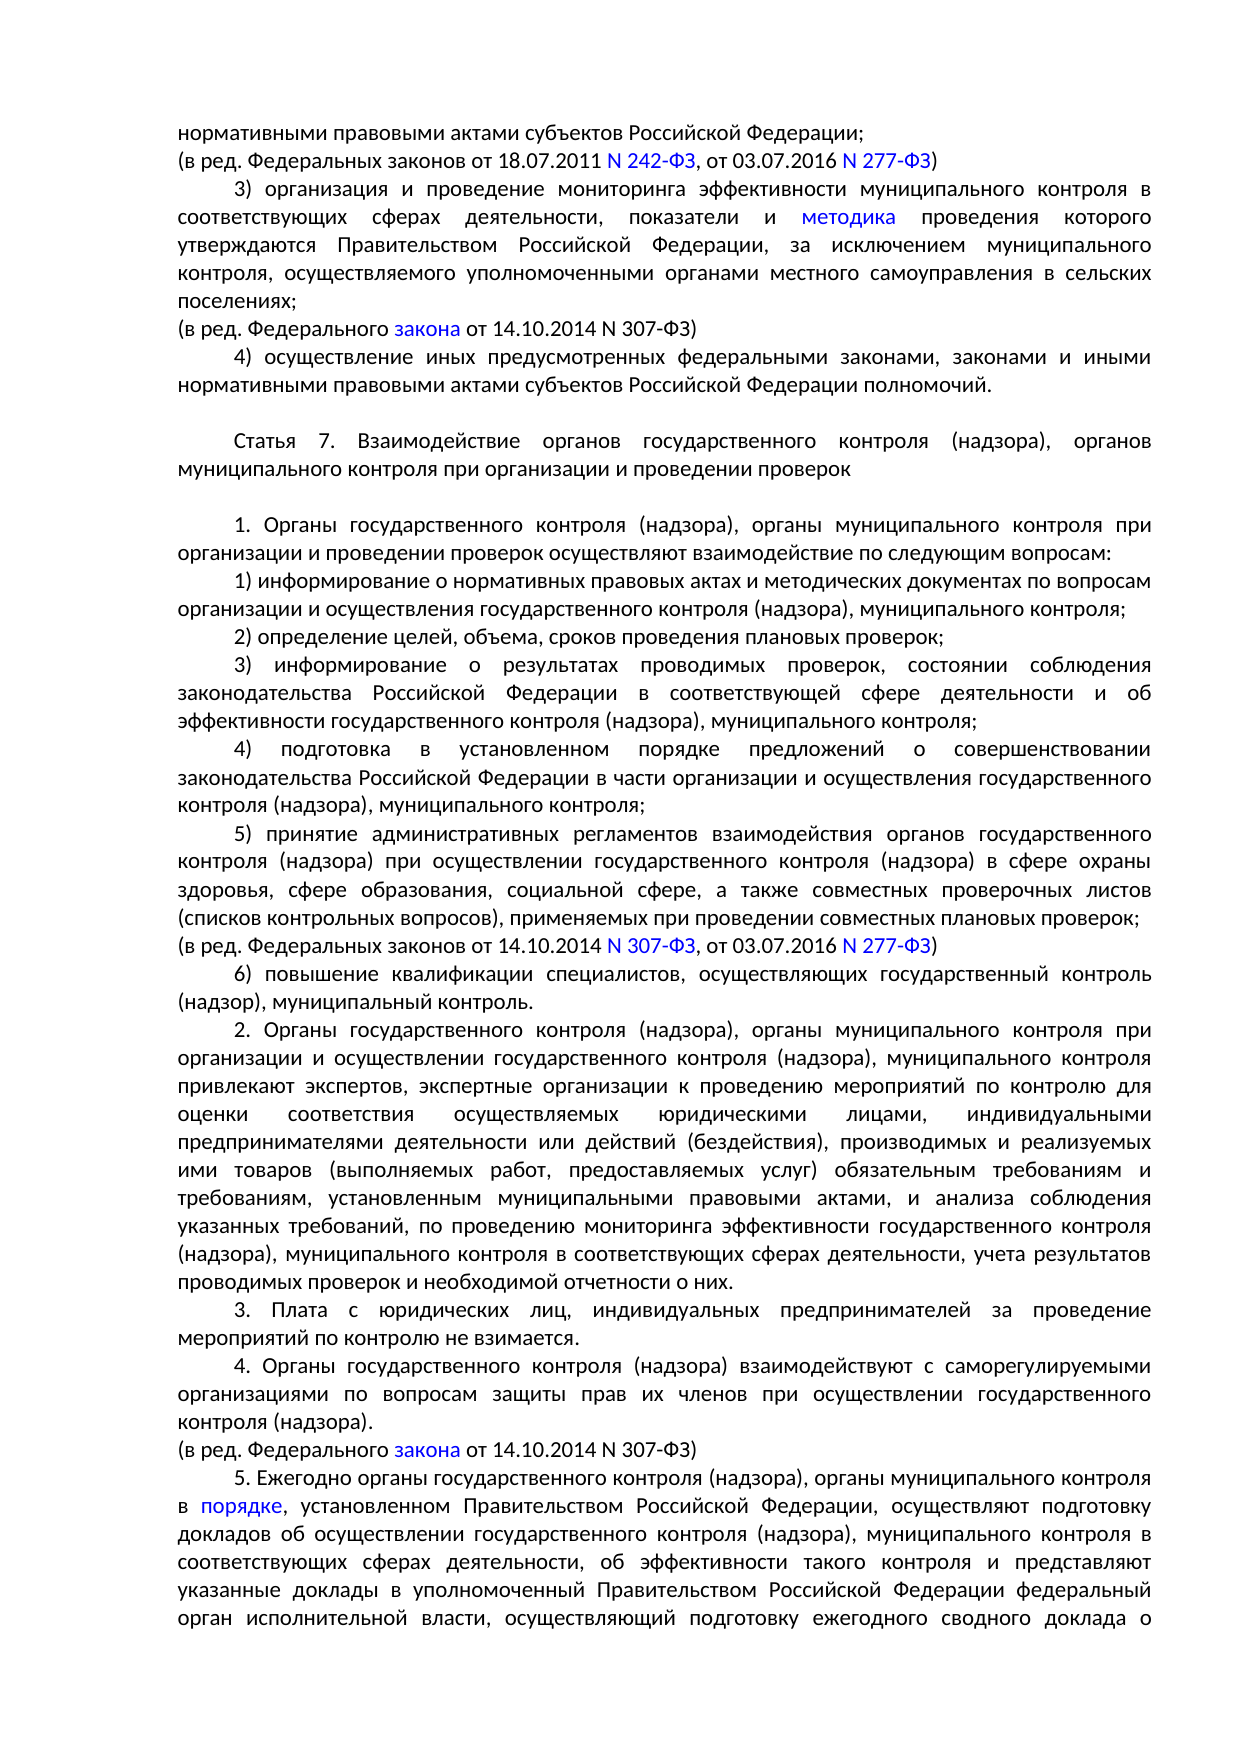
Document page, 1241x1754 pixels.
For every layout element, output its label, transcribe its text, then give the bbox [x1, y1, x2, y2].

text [177, 1463, 1152, 1631]
text (в ред. Федеральных законов от 18.07.2011 N 242-ФЗ, от 03.07.2016 N 277-ФЗ) [177, 146, 1152, 174]
text 6) повышение квалификации специалистов, осуществляющих государственный контроль (надзор), муниципальный контроль. [177, 959, 1152, 1015]
text 4. Органы государственного контроля (надзора) взаимодействуют с саморегулируемыми организациями по вопросам защиты прав их членов при осуществлении государственного контроля (надзора). [177, 1351, 1152, 1435]
text 1) информирование о нормативных правовых актах и методических документах по вопросам организации и осуществления государственного контроля (надзора), муниципального контроля; [177, 566, 1152, 622]
text 3) организация и проведение мониторинга эффективности муниципального контроля в соответствующих сферах деятельности, показатели и методика проведения которого утверждаются Правительством Российской Федерации, за исключением муниципального контроля, осуществляемого уполномоченными органами местного самоуправления в сельских поселениях; [177, 174, 1152, 314]
text Статья 7. Взаимодействие органов государственного контроля (надзора), органов муниципального контроля при организации и проведении проверок [177, 426, 1152, 482]
text 5) принятие административных регламентов взаимодействия органов государственного контроля (надзора) при осуществлении государственного контроля (надзора) в сфере охраны здоровья, сфере образования, социальной сфере, а также совместных проверочных листов (списков контрольных вопросов), применяемых при проведении совместных плановых проверок; [177, 819, 1152, 931]
text 2) определение целей, объема, сроков проведения плановых проверок; [177, 622, 1152, 651]
text 2. Органы государственного контроля (надзора), органы муниципального контроля при организации и осуществлении государственного контроля (надзора), муниципального контроля привлекают экспертов, экспертные организации к проведению мероприятий по контролю для оценки соответствия осуществляемых юридическими лицами, индивидуальными предпринимателями деятельности или действий (бездействия), производимых и реализуемых ими товаров (выполняемых работ, предоставляемых услуг) обязательным требованиям и требованиям, установленным муниципальными правовыми актами, и анализа соблюдения указанных требований, по проведению мониторинга эффективности государственного контроля (надзора), муниципального контроля в соответствующих сферах деятельности, учета результатов проводимых проверок и необходимой отчетности о них. [177, 1015, 1152, 1295]
text 4) подготовка в установленном порядке предложений о совершенствовании законодательства Российской Федерации в части организации и осуществления государственного контроля (надзора), муниципального контроля; [177, 734, 1152, 819]
text 3) информирование о результатах проводимых проверок, состоянии соблюдения законодательства Российской Федерации в соответствующей сфере деятельности и об эффективности государственного контроля (надзора), муниципального контроля; [177, 651, 1152, 734]
text (в ред. Федеральных законов от 14.10.2014 N 307-ФЗ, от 03.07.2016 N 277-ФЗ) [177, 931, 1152, 959]
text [177, 118, 1152, 146]
text 1. Органы государственного контроля (надзора), органы муниципального контроля при организации и проведении проверок осуществляют взаимодействие по следующим вопросам: [177, 510, 1152, 566]
text 4) осуществление иных предусмотренных федеральными законами, законами и иными нормативными правовыми актами субъектов Российской Федерации полномочий. [177, 342, 1152, 398]
text (в ред. Федерального закона от 14.10.2014 N 307-ФЗ) [177, 314, 1152, 342]
text (в ред. Федерального закона от 14.10.2014 N 307-ФЗ) [177, 1435, 1152, 1463]
text 3. Плата с юридических лиц, индивидуальных предпринимателей за проведение мероприятий по контролю не взимается. [177, 1295, 1152, 1351]
